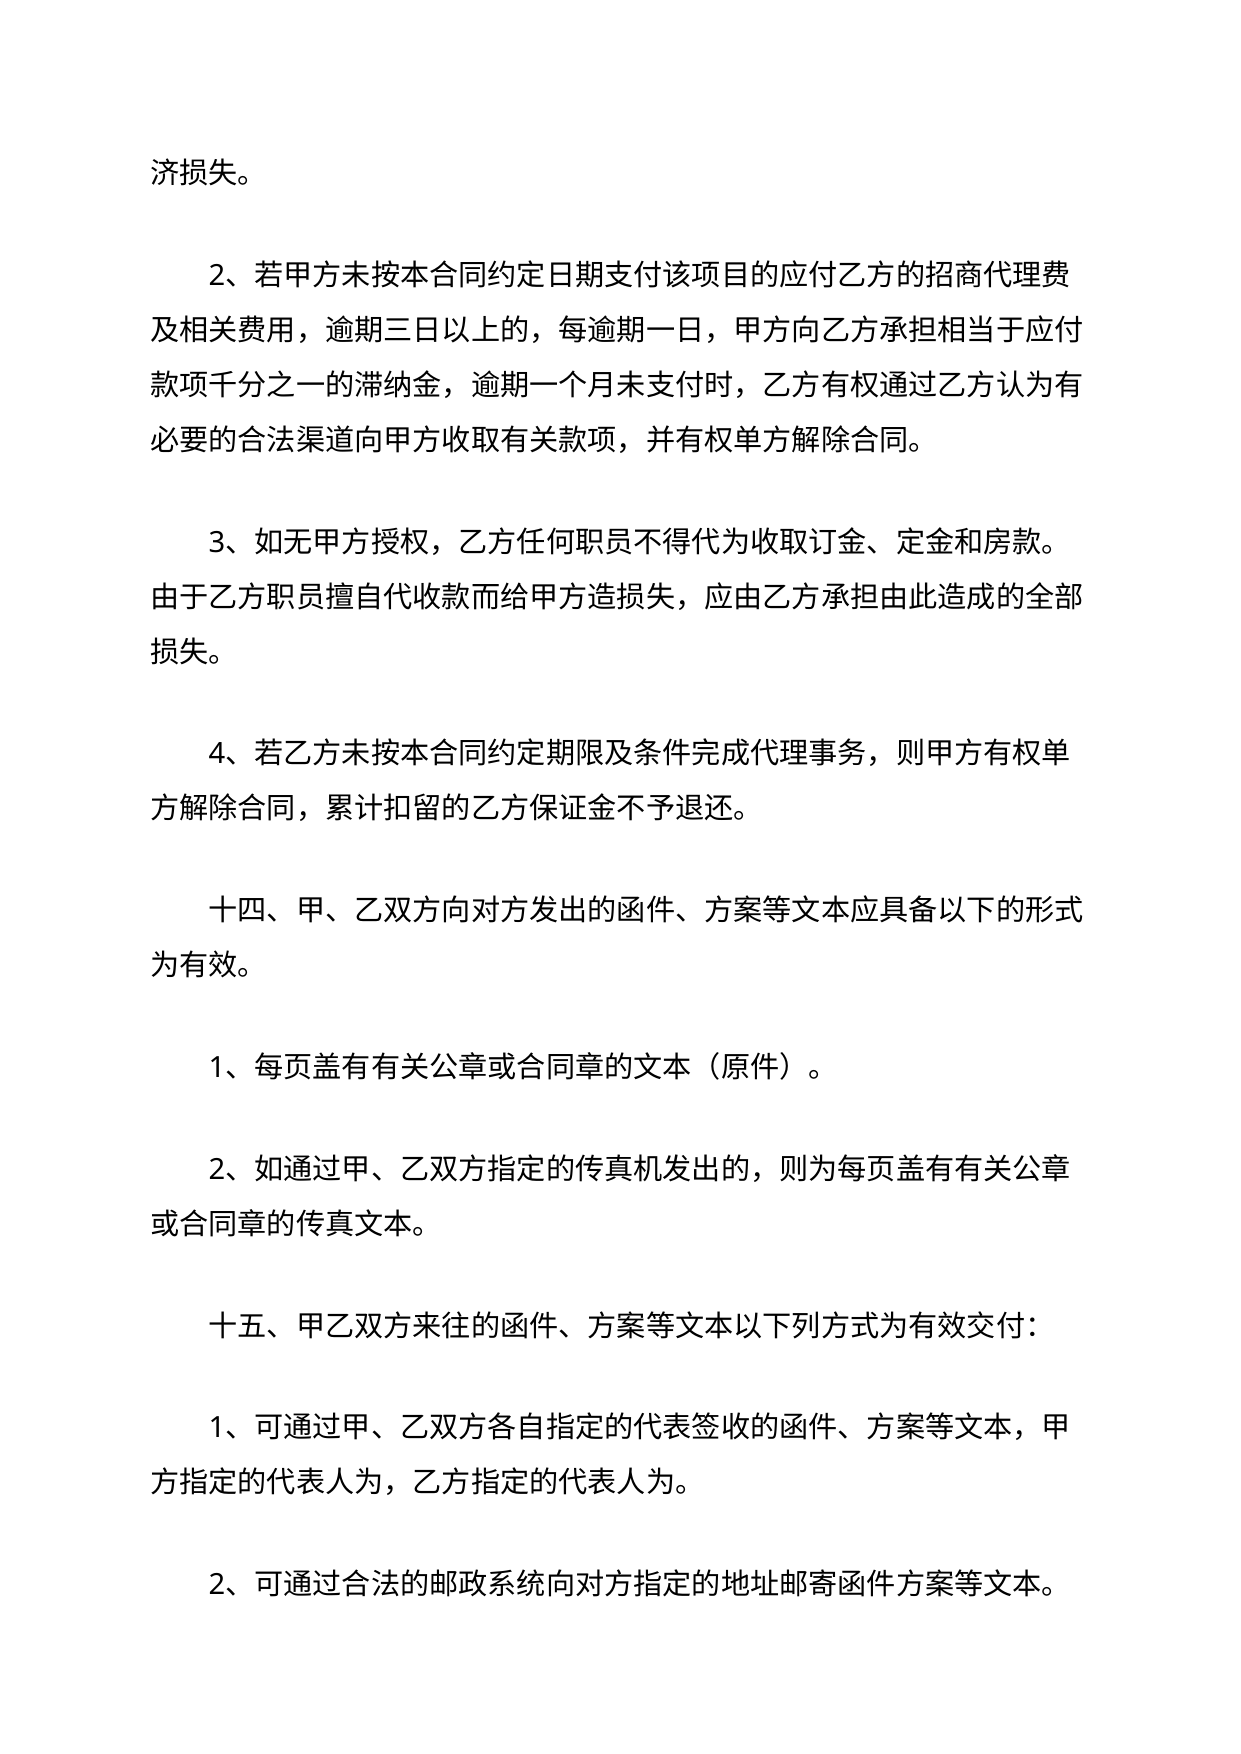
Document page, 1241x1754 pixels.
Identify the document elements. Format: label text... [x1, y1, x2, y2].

text 2、可通过合法的邮政系统向对方指定的地址邮寄函件方案等文本。 [150, 1561, 1090, 1603]
text 1、每页盖有有关公章或合同章的文本（原件）。 [150, 1043, 1090, 1086]
text 1、可通过甲、乙双方各自指定的代表签收的函件、方案等文本，甲方指定的代表人为，乙方指定的代表人为。 [150, 1404, 1090, 1501]
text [150, 150, 1090, 192]
text 十五、甲乙双方来往的函件、方案等文本以下列方式为有效交付： [150, 1302, 1090, 1344]
text 2、如通过甲、乙双方指定的传真机发出的，则为每页盖有有关公章或合同章的传真文本。 [150, 1145, 1090, 1243]
text 3、如无甲方授权，乙方任何职员不得代为收取订金、定金和房款。由于乙方职员擅自代收款而给甲方造损失，应由乙方承担由此造成的全部损失。 [150, 518, 1090, 671]
text 2、若甲方未按本合同约定日期支付该项目的应付乙方的招商代理费及相关费用，逾期三日以上的，每逾期一日，甲方向乙方承担相当于应付款项千分之一的滞纳金，逾期一个月未支付时，乙方有权通过乙方认为有必要的合法渠道向甲方收取有关款项，并有权单方解除合同。 [150, 252, 1090, 459]
text 4、若乙方未按本合同约定期限及条件完成代理事务，则甲方有权单方解除合同，累计扣留的乙方保证金不予退还。 [150, 730, 1090, 827]
text 十四、甲、乙双方向对方发出的函件、方案等文本应具备以下的形式为有效。 [150, 887, 1090, 984]
